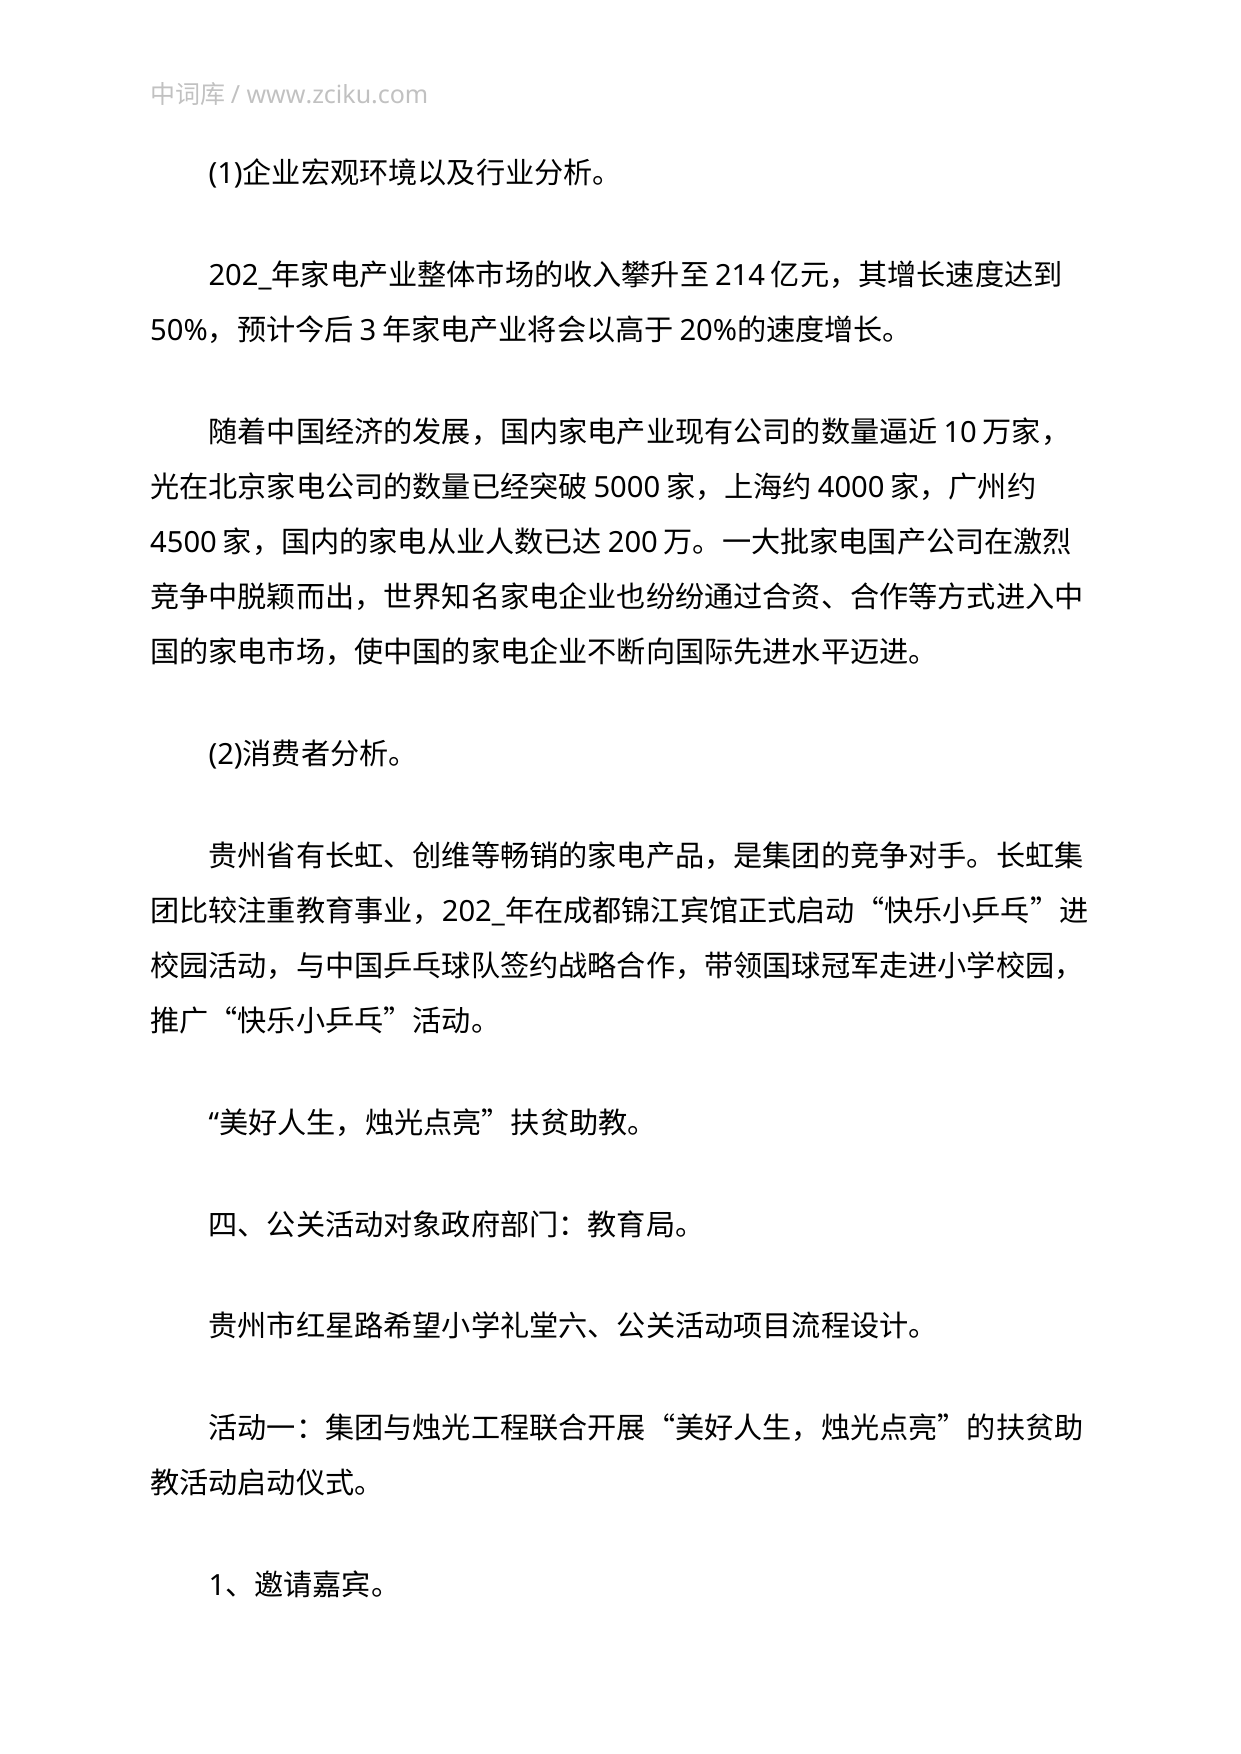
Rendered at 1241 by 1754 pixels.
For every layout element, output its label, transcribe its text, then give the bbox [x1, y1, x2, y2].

text 1、邀请嘉宾。 [150, 1561, 1090, 1604]
text 四、公关活动对象政府部门：教育局。 [150, 1201, 1090, 1243]
text (2)消费者分析。 [150, 731, 1090, 773]
text (1)企业宏观环境以及行业分析。 [150, 150, 1090, 192]
text 活动一：集团与烛光工程联合开展“美好人生，烛光点亮”的扶贫助教活动启动仪式。 [150, 1405, 1090, 1502]
text 贵州市红星路希望小学礼堂六、公关活动项目流程设计。 [150, 1303, 1090, 1345]
text 随着中国经济的发展，国内家电产业现有公司的数量逼近10万家，光在北京家电公司的数量已经突破5000家，上海约4000家，广州约4500家，国内的家电从业人数已达200万。一大批家电国产公司在激烈竞争中脱颖而出，世界知名家电企业也纷纷通过合资、合作等方式进入中国的家电市场，使中国的家电企业不断向国际先进水平迈进。 [150, 409, 1090, 671]
text 202_年家电产业整体市场的收入攀升至214亿元，其增长速度达到50%，预计今后3年家电产业将会以高于20%的速度增长。 [150, 252, 1090, 349]
text “美好人生，烛光点亮”扶贫助教。 [150, 1099, 1090, 1142]
text 贵州省有长虹、创维等畅销的家电产品，是集团的竞争对手。长虹集团比较注重教育事业，202_年在成都锦江宾馆正式启动“快乐小乒乓”进校园活动，与中国乒乓球队签约战略合作，带领国球冠军走进小学校园，推广“快乐小乒乓”活动。 [150, 833, 1090, 1040]
